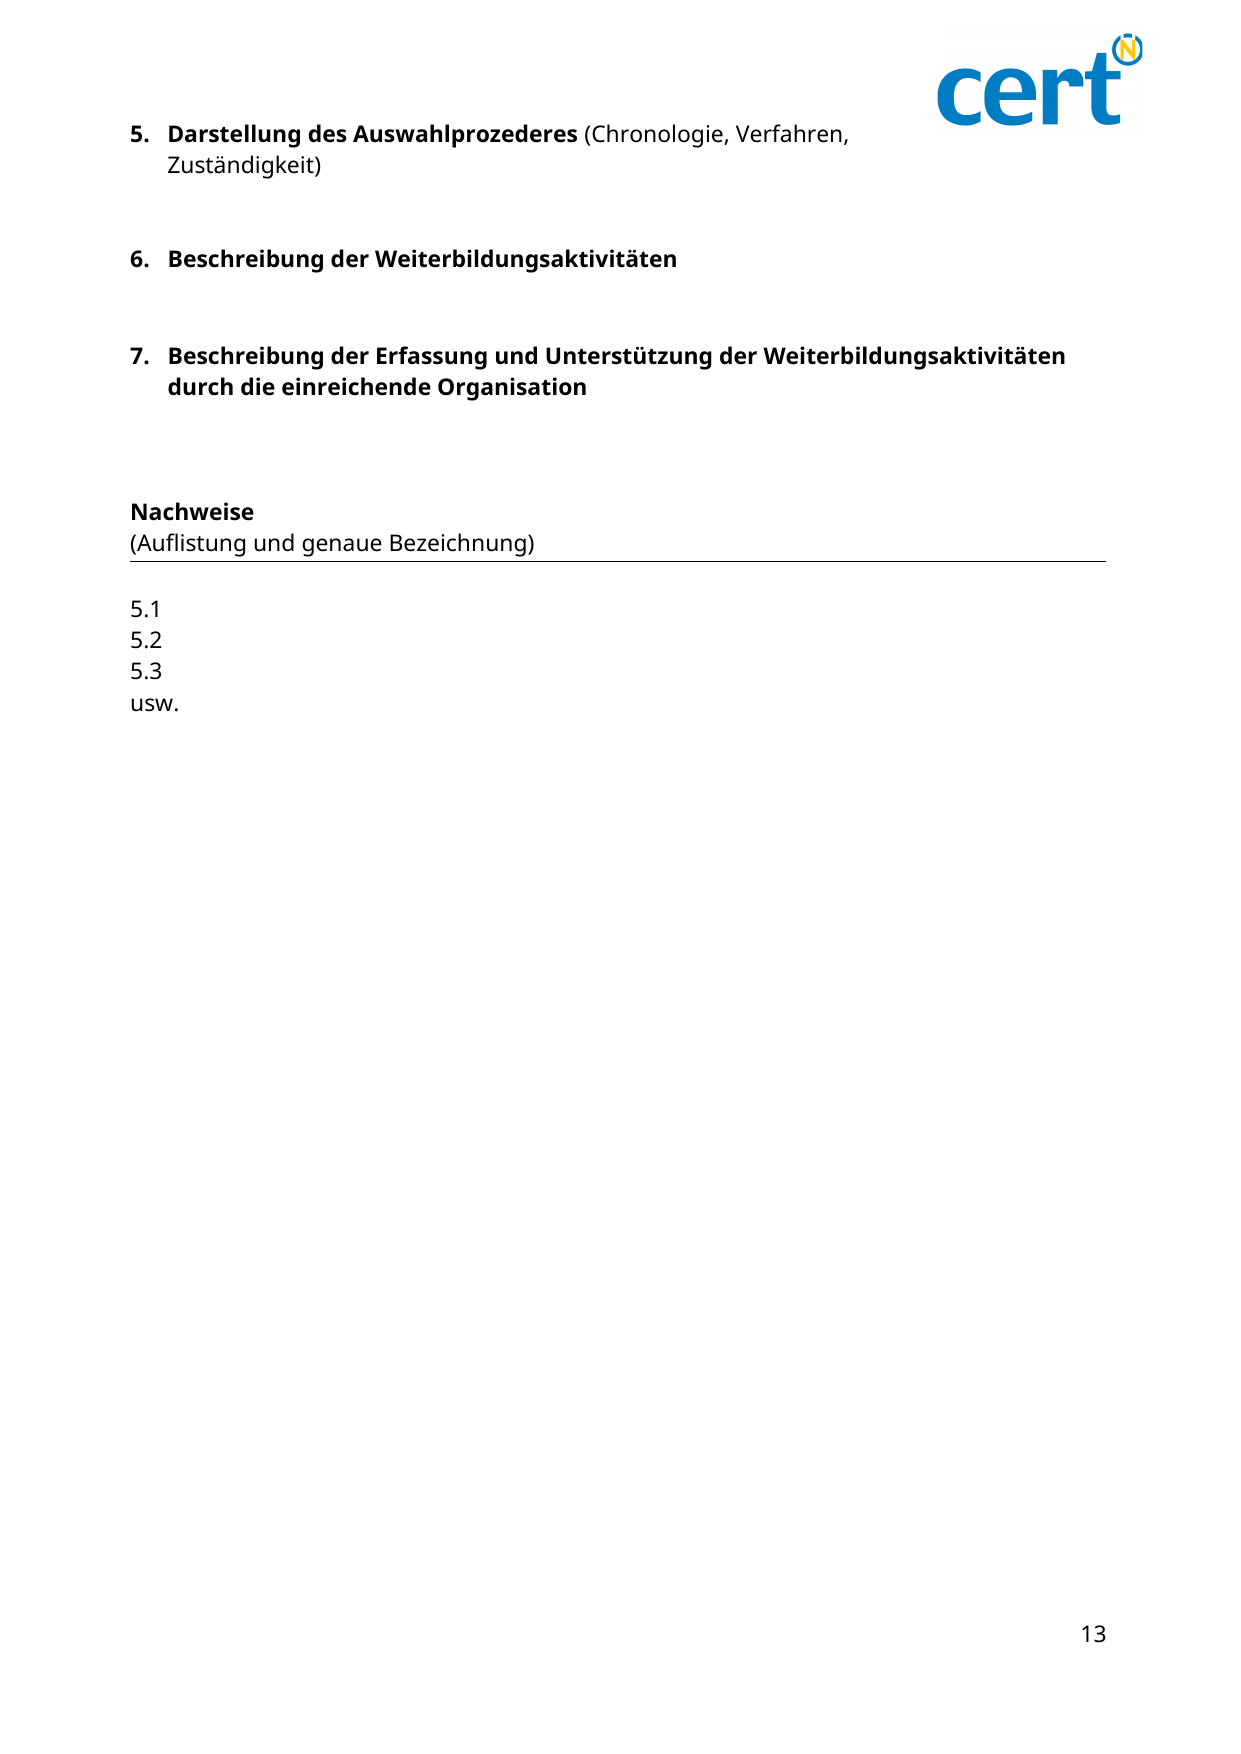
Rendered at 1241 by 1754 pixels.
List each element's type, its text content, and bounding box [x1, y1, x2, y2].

text (Auflistung und genaue Bezeichnung) [130, 527, 1106, 561]
list Darstellung des Auswahlprozederes (Chronologie, Verfahren, Zuständigkeit) [130, 118, 1106, 181]
text 5.2 [130, 624, 1106, 655]
text usw. [130, 687, 1106, 718]
picture [936, 24, 1143, 134]
list Beschreibung der Erfassung und Unterstützung der Weiterbildungsaktivitäten durch die einreichende Organisation [130, 340, 1106, 402]
text 5.3 [130, 655, 1106, 687]
text 5.1 [130, 593, 1106, 624]
text Nachweise [130, 496, 1106, 527]
list Beschreibung der Weiterbildungsaktivitäten [130, 243, 1106, 274]
